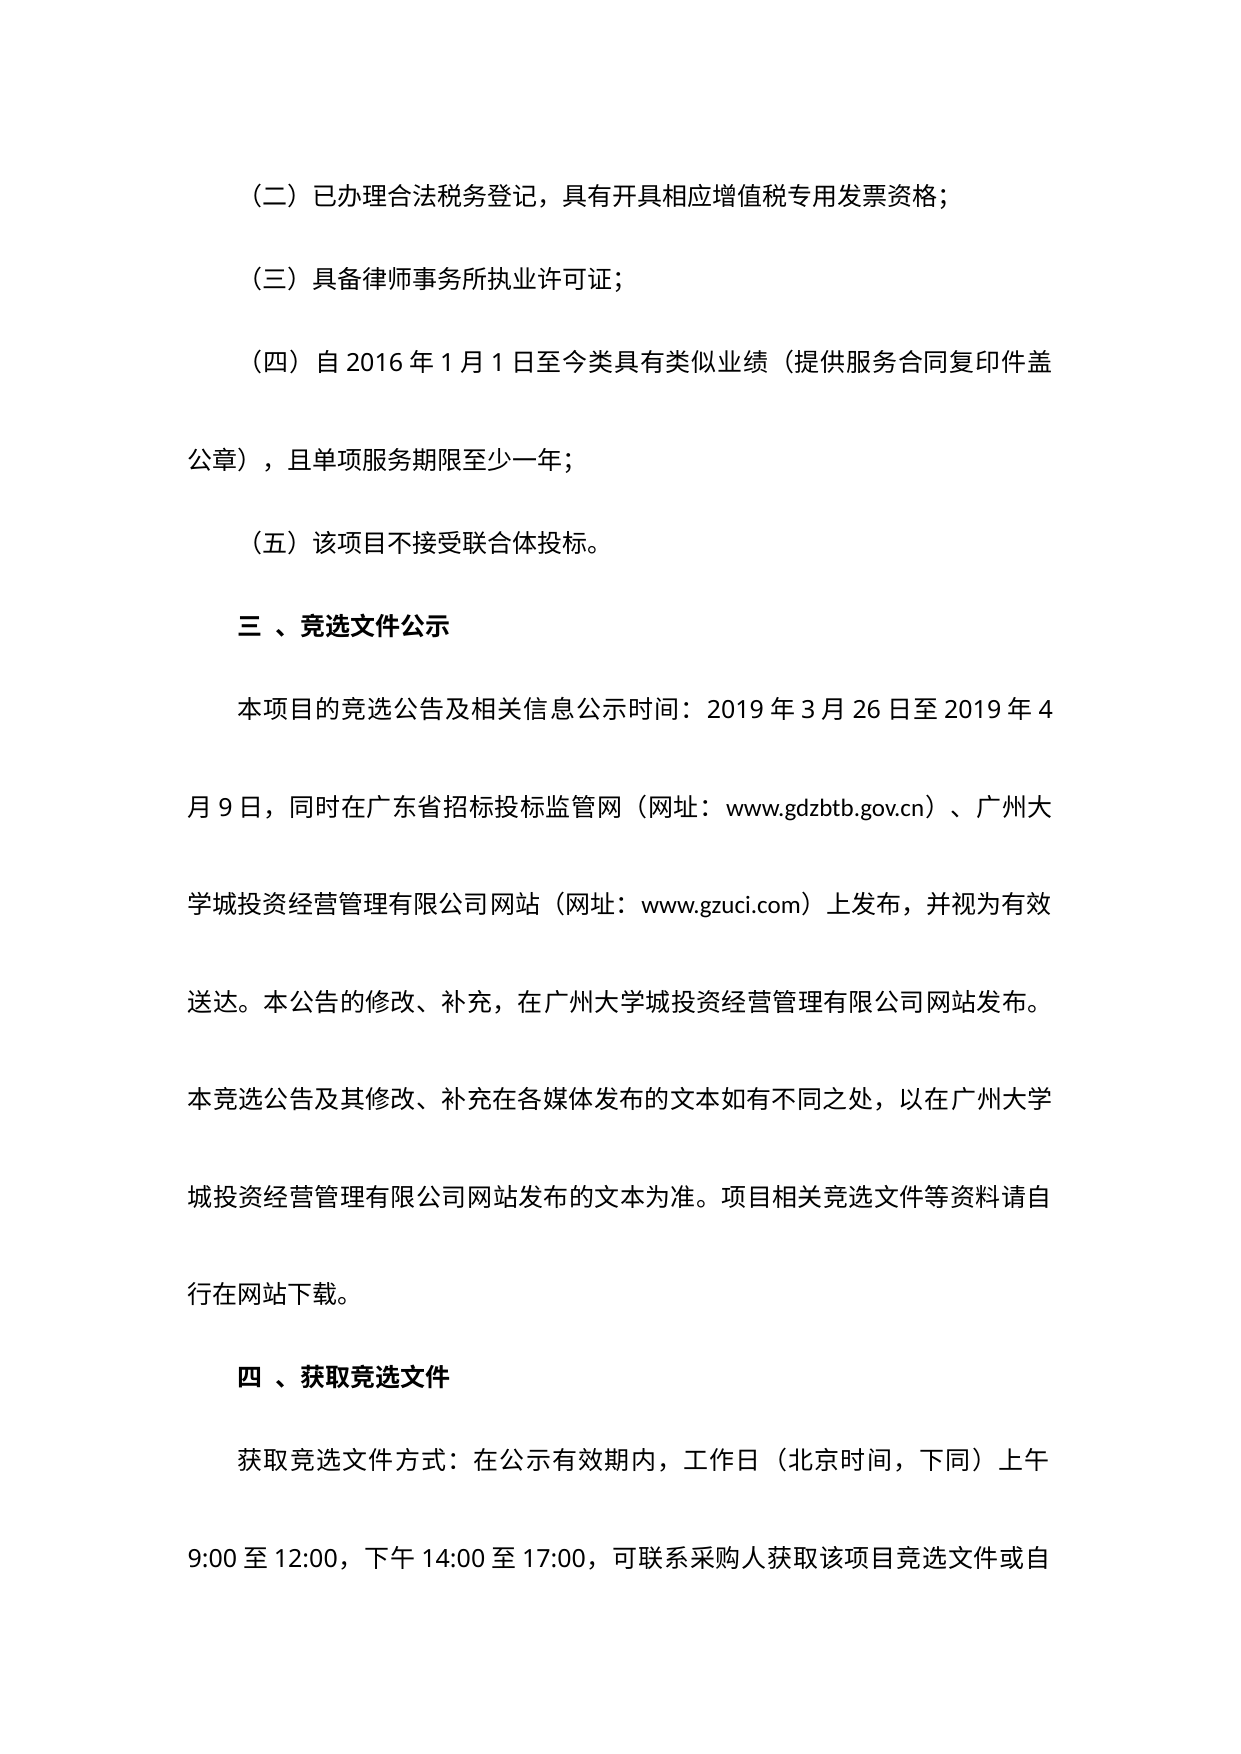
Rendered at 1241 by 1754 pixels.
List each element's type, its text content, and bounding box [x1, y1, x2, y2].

text （三）具备律师事务所执业许可证； [187, 245, 1053, 310]
text （二）已办理合法税务登记，具有开具相应增值税专用发票资格； [187, 162, 1053, 227]
list 、竞选文件公示 [187, 592, 1053, 657]
list 、获取竞选文件 [187, 1343, 1053, 1408]
text 本项目的竞选公告及相关信息公示时间：2019年3月26日至2019年4月9日，同时在广东省招标投标监管网（网址：www.gdzbtb.gov.cn）、广州大学城投资经营管理有限公司网站（网址：www.gzuci.com）上发布，并视为有效送达。本公告的修改、补充，在广州大学城投资经营管理有限公司网站发布。本竞选公告及其修改、补充在各媒体发布的文本如有不同之处，以在广州大学城投资经营管理有限公司网站发布的文本为准。项目相关竞选文件等资料请自行在网站下载。 [187, 675, 1053, 1325]
text （四）自2016年1月1日至今类具有类似业绩（提供服务合同复印件盖公章），且单项服务期限至少一年； [187, 328, 1053, 491]
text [187, 1426, 1053, 1589]
text （五）该项目不接受联合体投标。 [187, 509, 1053, 574]
